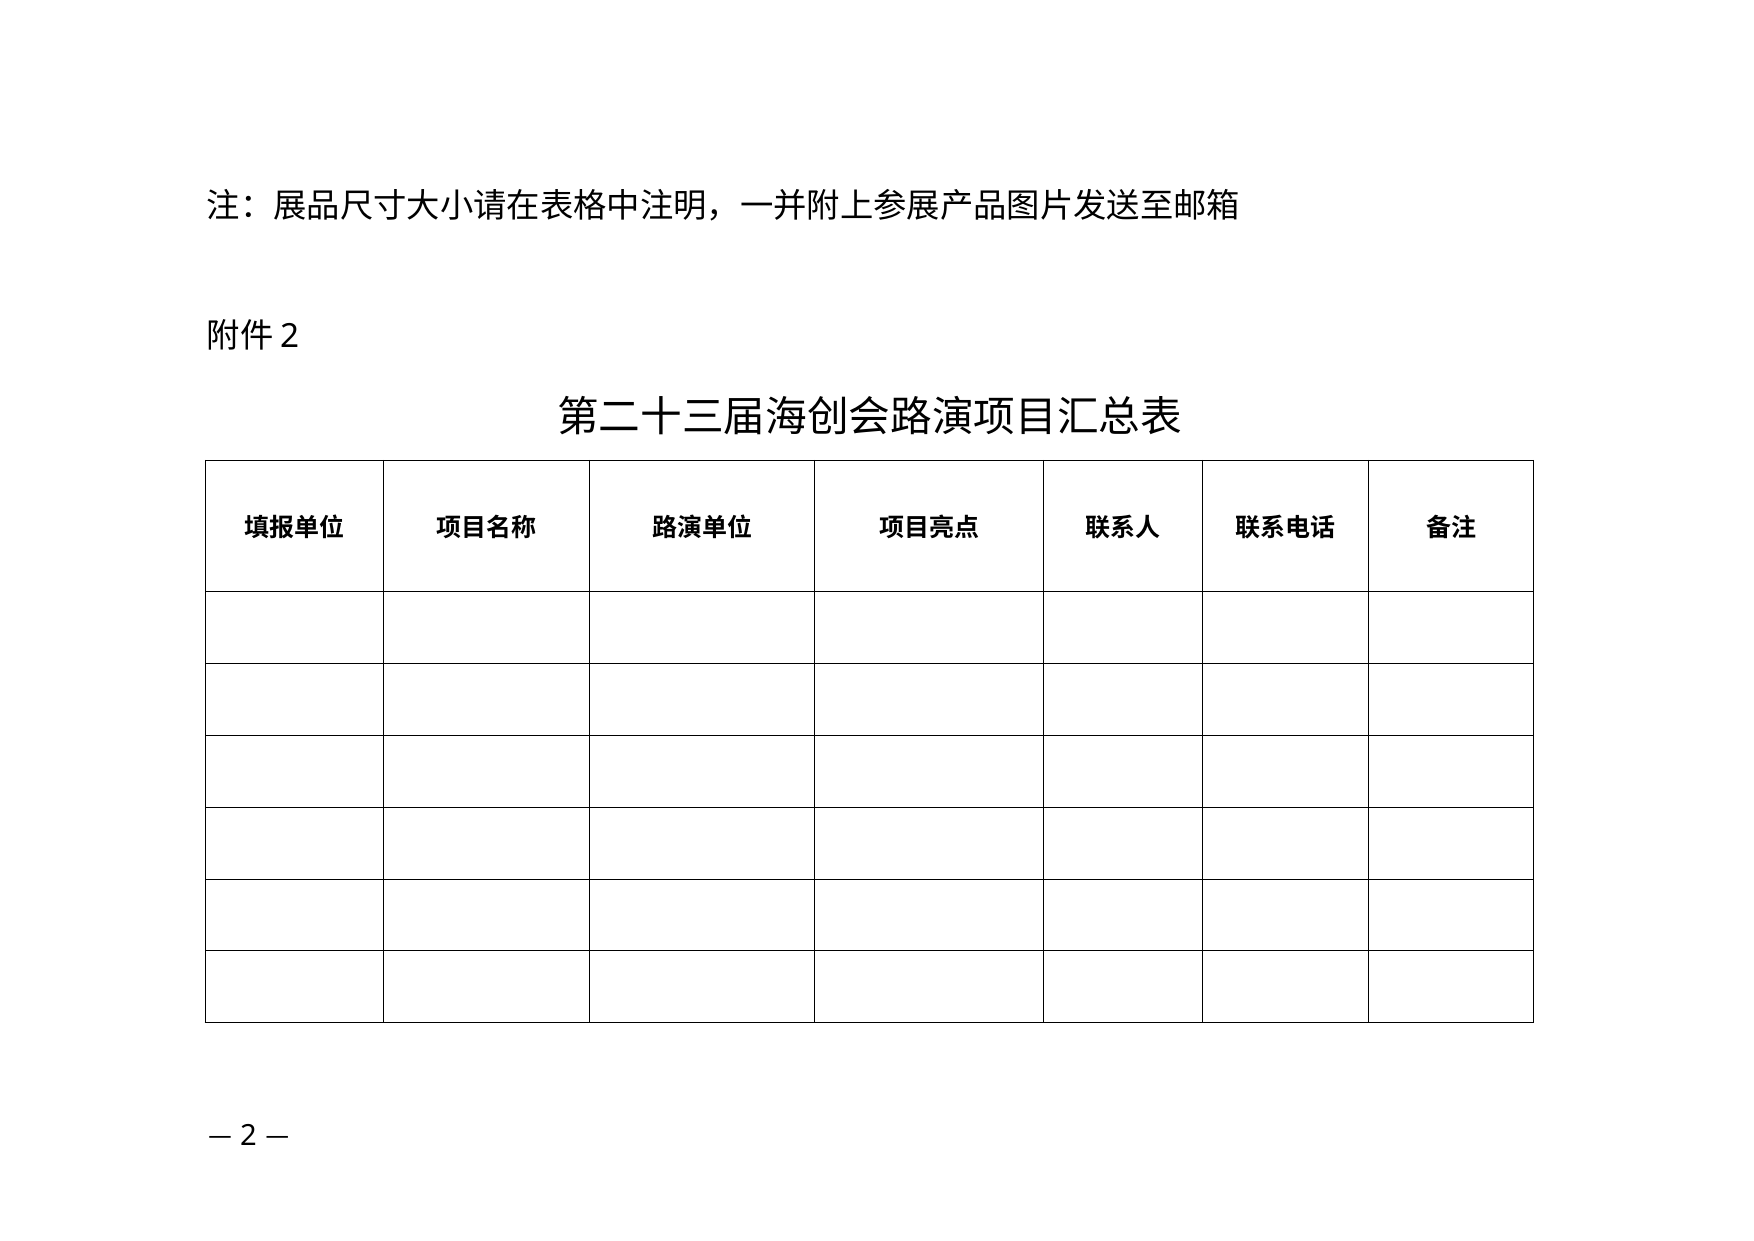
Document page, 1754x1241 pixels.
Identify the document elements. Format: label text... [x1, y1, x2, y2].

table_cell [1369, 880, 1533, 950]
table_cell [1369, 736, 1533, 807]
table_cell 项目亮点 [815, 461, 1043, 591]
table_cell [590, 951, 814, 1022]
table_cell [1044, 592, 1202, 663]
table_cell [590, 736, 814, 807]
table_cell [384, 808, 589, 878]
table_cell [590, 808, 814, 878]
table_cell 联系人 [1044, 461, 1202, 591]
table_cell [206, 808, 383, 878]
table_cell [1203, 736, 1368, 807]
table_cell [590, 592, 814, 663]
table_cell [1203, 951, 1368, 1022]
table_cell [1044, 664, 1202, 735]
table_cell [384, 880, 589, 950]
table_cell [206, 880, 383, 950]
table_cell [1369, 951, 1533, 1022]
table_cell [815, 808, 1043, 878]
table_cell [1203, 664, 1368, 735]
table_cell [1044, 808, 1202, 878]
table_cell [1203, 880, 1368, 950]
table_cell [815, 951, 1043, 1022]
table_cell [206, 736, 383, 807]
table_cell [384, 592, 589, 663]
table_cell [1044, 880, 1202, 950]
table_cell 路演单位 [590, 461, 814, 591]
text 附件2 [207, 301, 1535, 366]
table_cell [590, 880, 814, 950]
table_cell [206, 592, 383, 663]
table_cell [1044, 951, 1202, 1022]
table_cell [1369, 592, 1533, 663]
table_cell [1369, 664, 1533, 735]
table_cell 备注 [1369, 461, 1533, 591]
table_cell [384, 951, 589, 1022]
table_cell [815, 664, 1043, 735]
table_cell 项目名称 [384, 461, 589, 591]
table_cell [384, 664, 589, 735]
table_cell [590, 664, 814, 735]
table_cell [1203, 592, 1368, 663]
table_cell [384, 736, 589, 807]
table_cell [1203, 808, 1368, 878]
table_cell [815, 880, 1043, 950]
table_cell 联系电话 [1203, 461, 1368, 591]
text 注：展品尺寸大小请在表格中注明，一并附上参展产品图片发送至邮箱 [207, 171, 1535, 236]
table_cell [815, 592, 1043, 663]
table_cell [1044, 736, 1202, 807]
table_cell [1369, 808, 1533, 878]
table_cell 填报单位 [206, 461, 383, 591]
table_cell [206, 664, 383, 735]
table_cell [815, 736, 1043, 807]
table_cell [206, 951, 383, 1022]
table_header 第二十三届海创会路演项目汇总表 [205, 366, 1534, 460]
